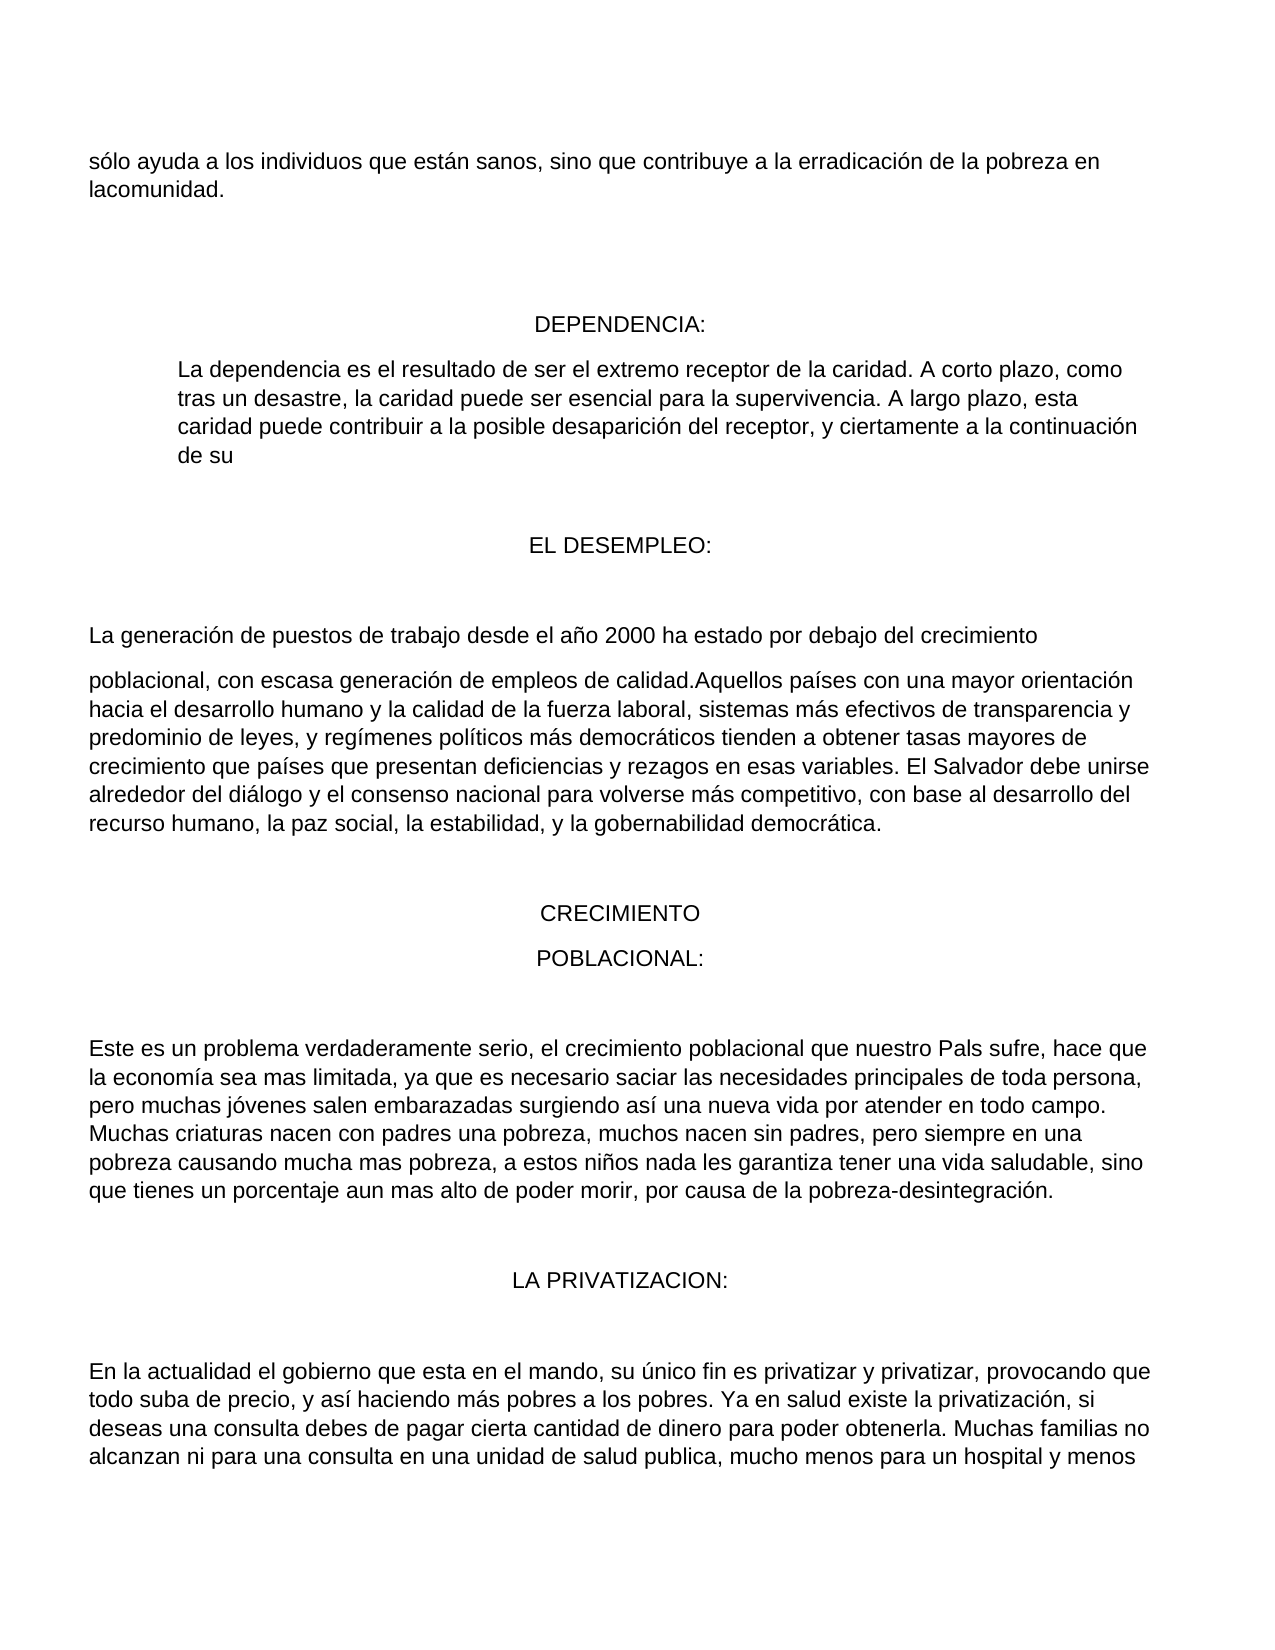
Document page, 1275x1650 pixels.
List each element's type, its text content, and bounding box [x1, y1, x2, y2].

text POBLACIONAL: [88, 945, 1152, 971]
text LA PRIVATIZACION: [88, 1267, 1152, 1294]
text DEPENDENCIA: [88, 311, 1152, 338]
text Este es un problema verdaderamente serio, el crecimiento poblacional que nuestro Pals sufre, hace que la economía sea mas limitada, ya que es necesario saciar las necesidades principales de toda persona, pero muchas jóvenes salen embarazadas surgiendo así una nueva vida por atender en todo campo. Muchas criaturas nacen con padres una pobreza, muchos nacen sin padres, pero siempre en una pobreza causando mucha mas pobreza, a estos niños nada les garantiza tener una vida saludable, sino que tienes un porcentaje aun mas alto de poder morir, por causa de la pobreza-desintegración. [88, 1035, 1152, 1203]
text EL DESEMPLEO: [88, 532, 1152, 558]
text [88, 148, 1152, 202]
text poblacional, con escasa generación de empleos de calidad.Aquellos países con una mayor orientación hacia el desarrollo humano y la calidad de la fuerza laboral, sistemas más efectivos de transparencia y predominio de leyes, y regímenes políticos más democráticos tienden a obtener tasas mayores de crecimiento que países que presentan deficiencias y rezagos en esas variables. El Salvador debe unirse alrededor del diálogo y el consenso nacional para volverse más competitivo, con base al desarrollo del recurso humano, la paz social, la estabilidad, y la gobernabilidad democrática. [88, 667, 1152, 836]
text La dependencia es el resultado de ser el extremo receptor de la caridad. A corto plazo, como tras un desastre, la caridad puede ser esencial para la supervivencia. A largo plazo, esta caridad puede contribuir a la posible desaparición del receptor, y ciertamente a la continuación de su [177, 356, 1152, 468]
text CRECIMIENTO [88, 900, 1152, 926]
text La generación de puestos de trabajo desde el año 2000 ha estado por debajo del crecimiento [88, 622, 1152, 648]
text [88, 1358, 1152, 1469]
